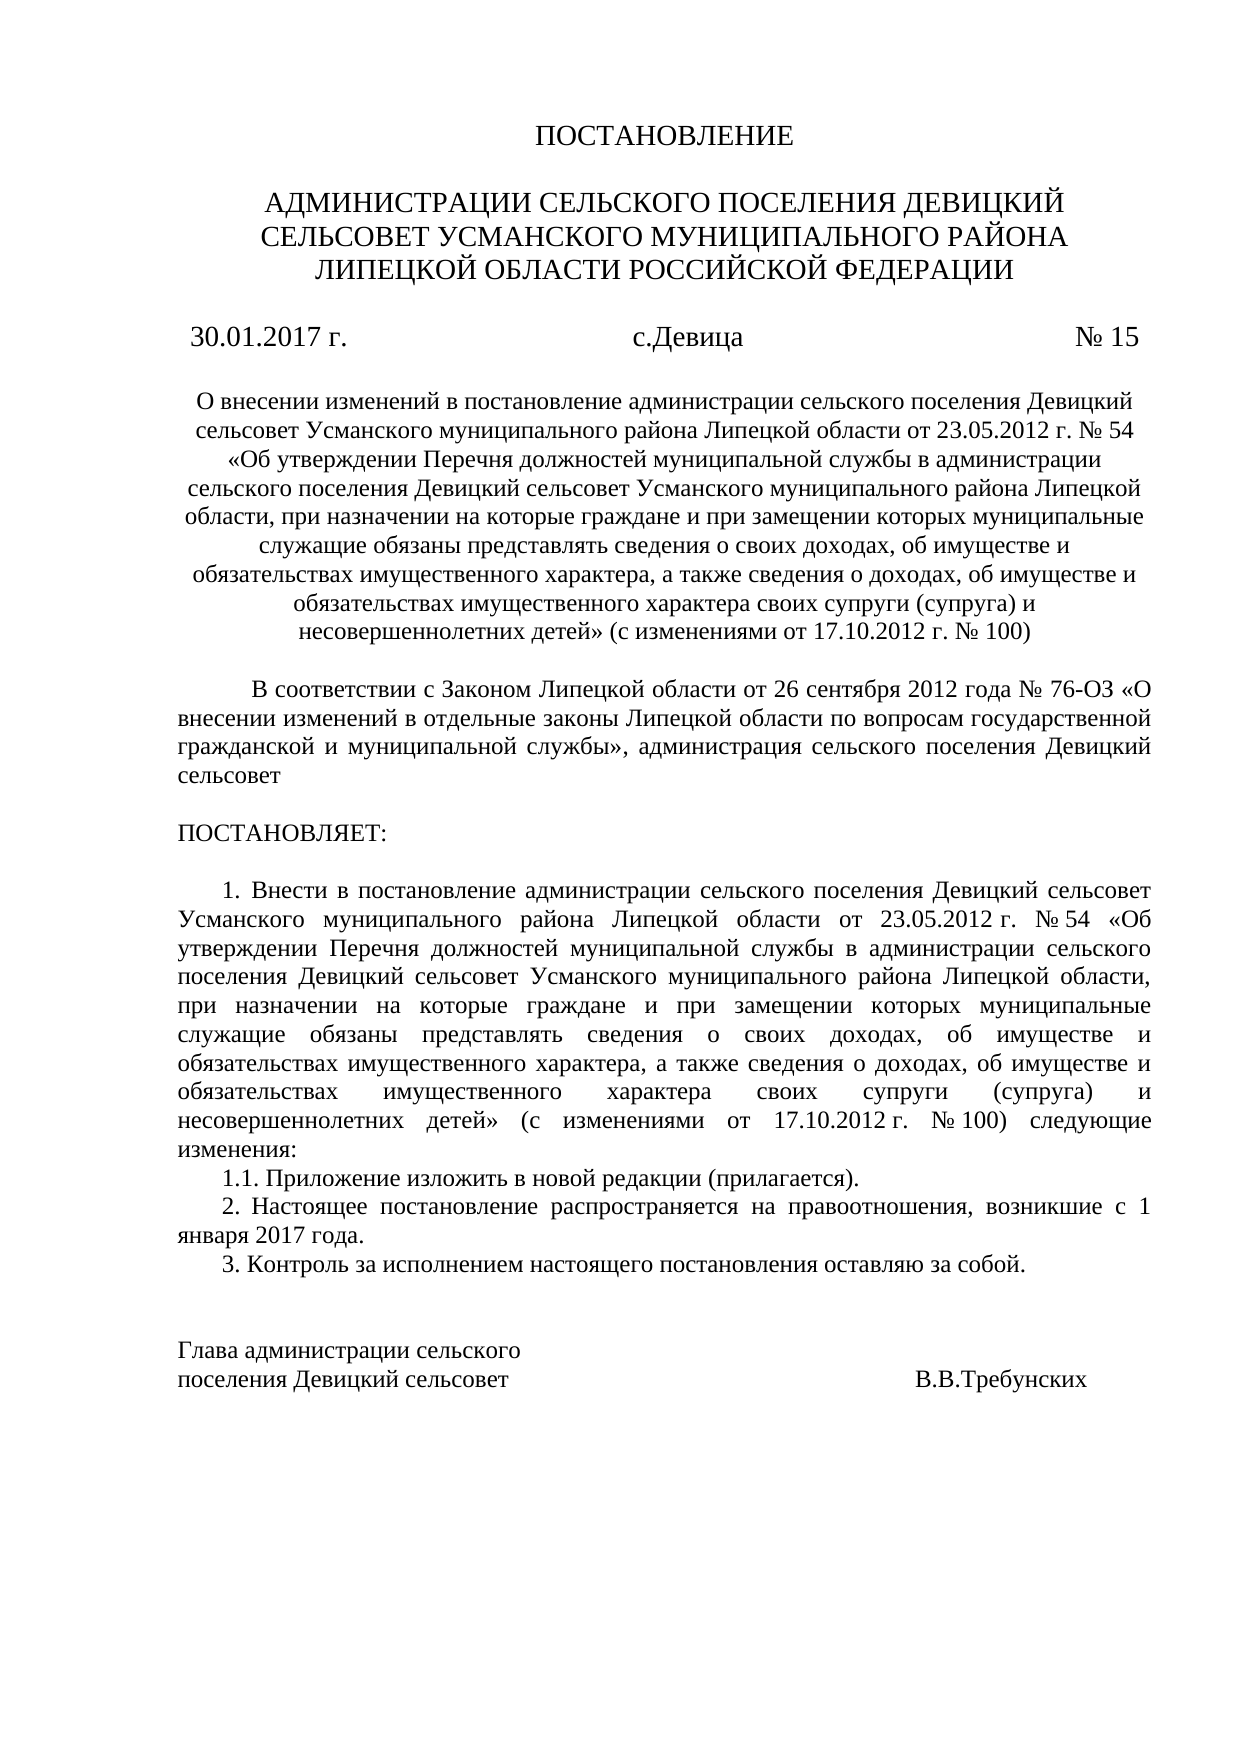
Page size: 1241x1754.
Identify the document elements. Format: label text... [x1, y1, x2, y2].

text АДМИНИСТРАЦИИ СЕЛЬСКОГО ПОСЕЛЕНИЯ ДЕВИЦКИЙ СЕЛЬСОВЕТ УСМАНСКОГО МУНИЦИПАЛЬНОГО РАЙОНА ЛИПЕЦКОЙ ОБЛАСТИ РОССИЙСКОЙ ФЕДЕРАЦИИ [177, 185, 1152, 286]
subtitle В соответствии с Законом Липецкой области от 26 сентября 2012 года № 76-ОЗ «О внесении изменений в отдельные законы Липецкой области по вопросам государственной гражданской и муниципальной службы», администрация сельского поселения Девицкий сельсовет [177, 674, 1152, 789]
text ПОСТАНОВЛЕНИЕ [177, 118, 1152, 152]
text 30.01.2017 г. с.Девица № 15 [177, 319, 1152, 353]
text Глава администрации сельского [177, 1335, 1152, 1364]
text 1.1. Приложение изложить в новой редакции (прилагается). [177, 1163, 1152, 1191]
list Настоящее постановление распространяется на правоотношения, возникшие с 1 января 2017 года. [177, 1191, 1152, 1249]
title О внесении изменений в постановление администрации сельского поселения Девицкий сельсовет Усманского муниципального района Липецкой области от 23.05.2012 г. № 54 «Об утверждении Перечня должностей муниципальной службы в администрации сельского поселения Девицкий сельсовет Усманского муниципального района Липецкой области, при назначении на которые граждане и при замещении которых муниципальные служащие обязаны представлять сведения о своих доходах, об имуществе и обязательствах имущественного характера, а также сведения о доходах, об имуществе и обязательствах имущественного характера своих супруги (супруга) и несовершеннолетних детей» (с изменениями от 17.10.2012 г. № 100) [177, 386, 1152, 645]
text 3. Контроль за исполнением настоящего постановления оставляю за собой. [177, 1249, 1152, 1278]
text ПОСТАНОВЛЯЕТ: [177, 818, 1152, 846]
list Внести в постановление администрации сельского поселения Девицкий сельсовет Усманского муниципального района Липецкой области от 23.05.2012 г. № 54 «Об утверждении Перечня должностей муниципальной службы в администрации сельского поселения Девицкий сельсовет Усманского муниципального района Липецкой области, при назначении на которые граждане и при замещении которых муниципальные служащие обязаны представлять сведения о своих доходах, об имуществе и обязательствах имущественного характера, а также сведения о доходах, об имуществе и обязательствах имущественного характера своих супруги (супруга) и несовершеннолетних детей» (с изменениями от 17.10.2012 г. № 100) следующие изменения: [177, 875, 1152, 1163]
text поселения Девицкий сельсовет В.В.Требунских [177, 1364, 1152, 1393]
